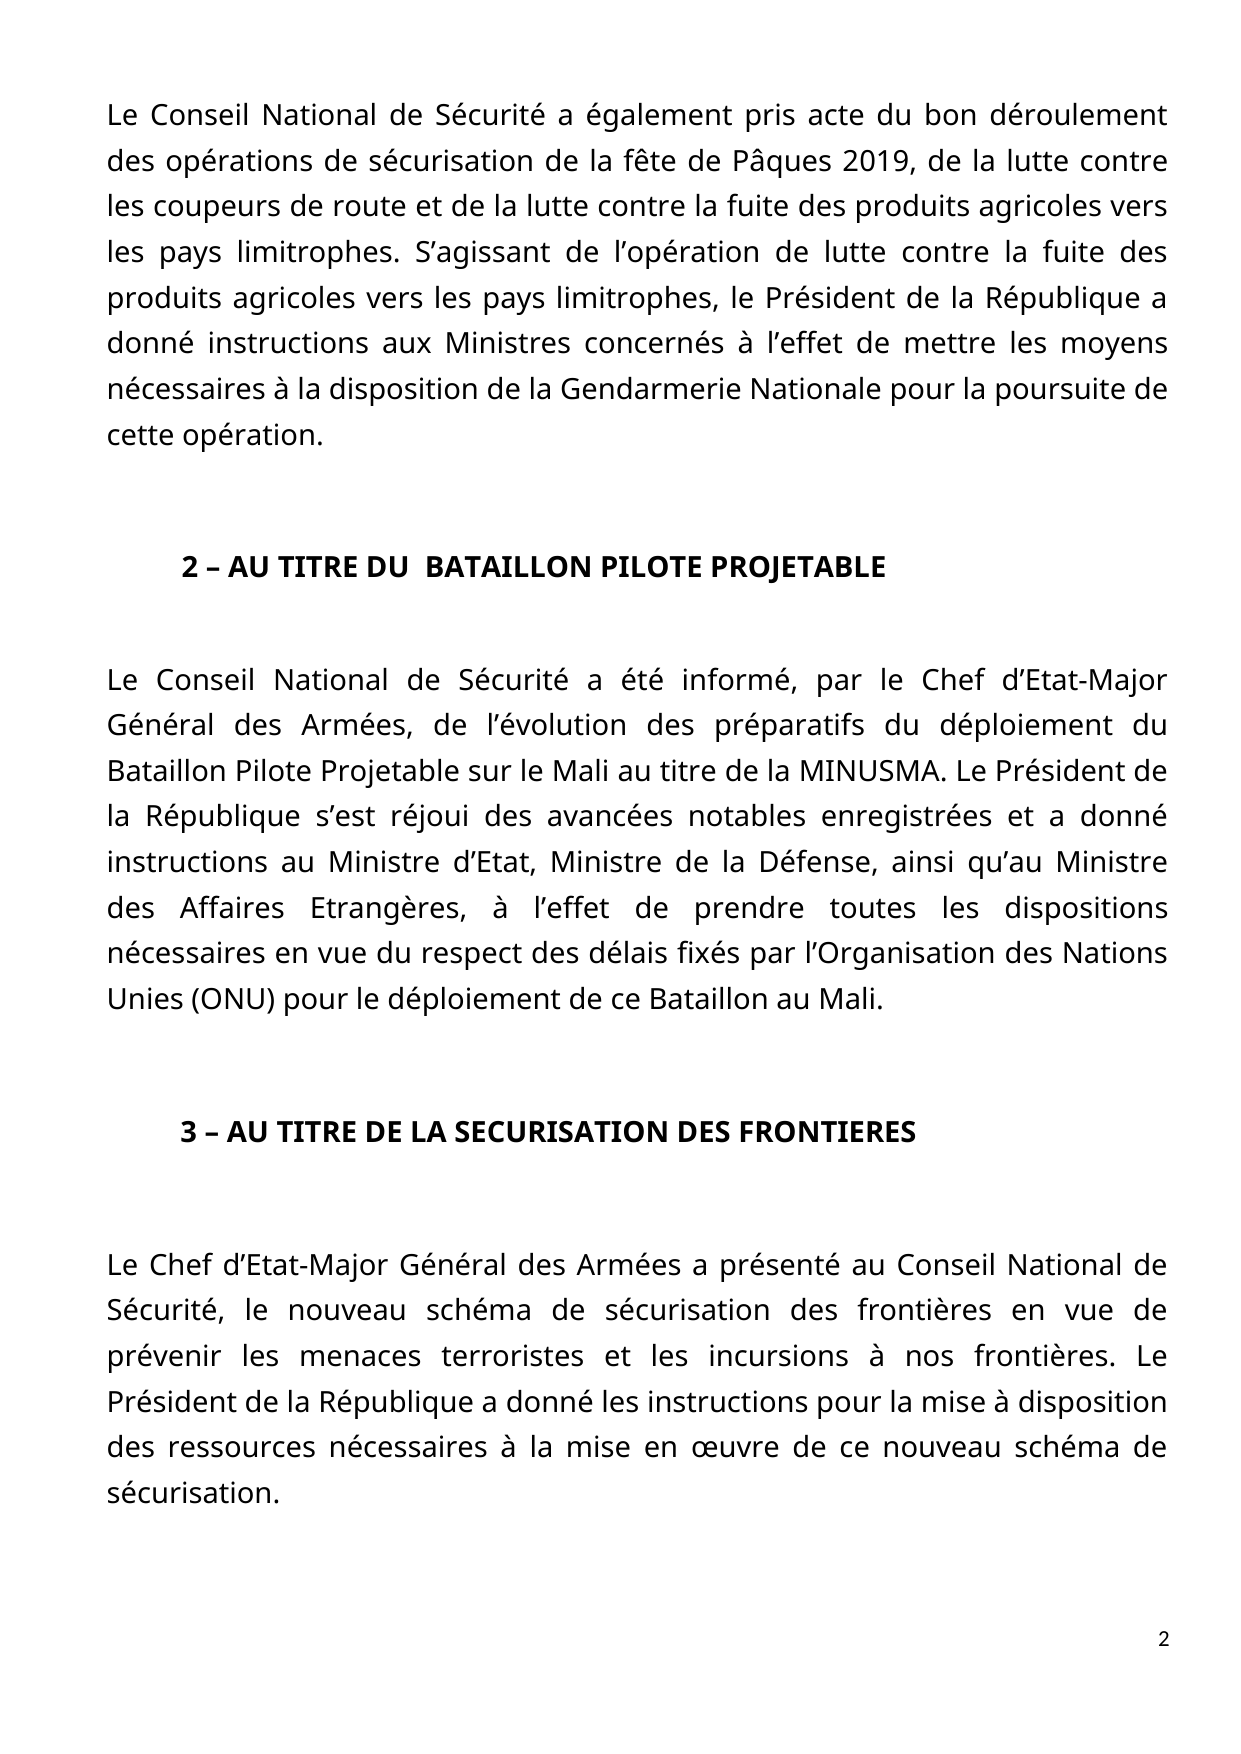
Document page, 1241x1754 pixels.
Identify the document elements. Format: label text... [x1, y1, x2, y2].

list 2 – AU TITRE DU BATAILLON PILOTE PROJETABLE [181, 547, 1169, 586]
text Le Chef d’Etat-Major Général des Armées a présenté au Conseil National de Sécurité, le nouveau schéma de sécurisation des frontières en vue de prévenir les menaces terroristes et les incursions à nos frontières. Le Président de la République a donné les instructions pour la mise à disposition des ressources nécessaires à la mise en œuvre de ce nouveau schéma de sécurisation. [106, 1244, 1169, 1512]
text 3 – AU TITRE DE LA SECURISATION DES FRONTIERES [106, 1111, 1169, 1151]
text Le Conseil National de Sécurité a également pris acte du bon déroulement des opérations de sécurisation de la fête de Pâques 2019, de la lutte contre les coupeurs de route et de la lutte contre la fuite des produits agricoles vers les pays limitrophes. S’agissant de l’opération de lutte contre la fuite des produits agricoles vers les pays limitrophes, le Président de la République a donné instructions aux Ministres concernés à l’effet de mettre les moyens nécessaires à la disposition de la Gendarmerie Nationale pour la poursuite de cette opération. [106, 94, 1169, 453]
text Le Conseil National de Sécurité a été informé, par le Chef d’Etat-Major Général des Armées, de l’évolution des préparatifs du déploiement du Bataillon Pilote Projetable sur le Mali au titre de la MINUSMA. Le Président de la République s’est réjoui des avancées notables enregistrées et a donné instructions au Ministre d’Etat, Ministre de la Défense, ainsi qu’au Ministre des Affaires Etrangères, à l’effet de prendre toutes les dispositions nécessaires en vue du respect des délais fixés par l’Organisation des Nations Unies (ONU) pour le déploiement de ce Bataillon au Mali. [106, 659, 1169, 1018]
